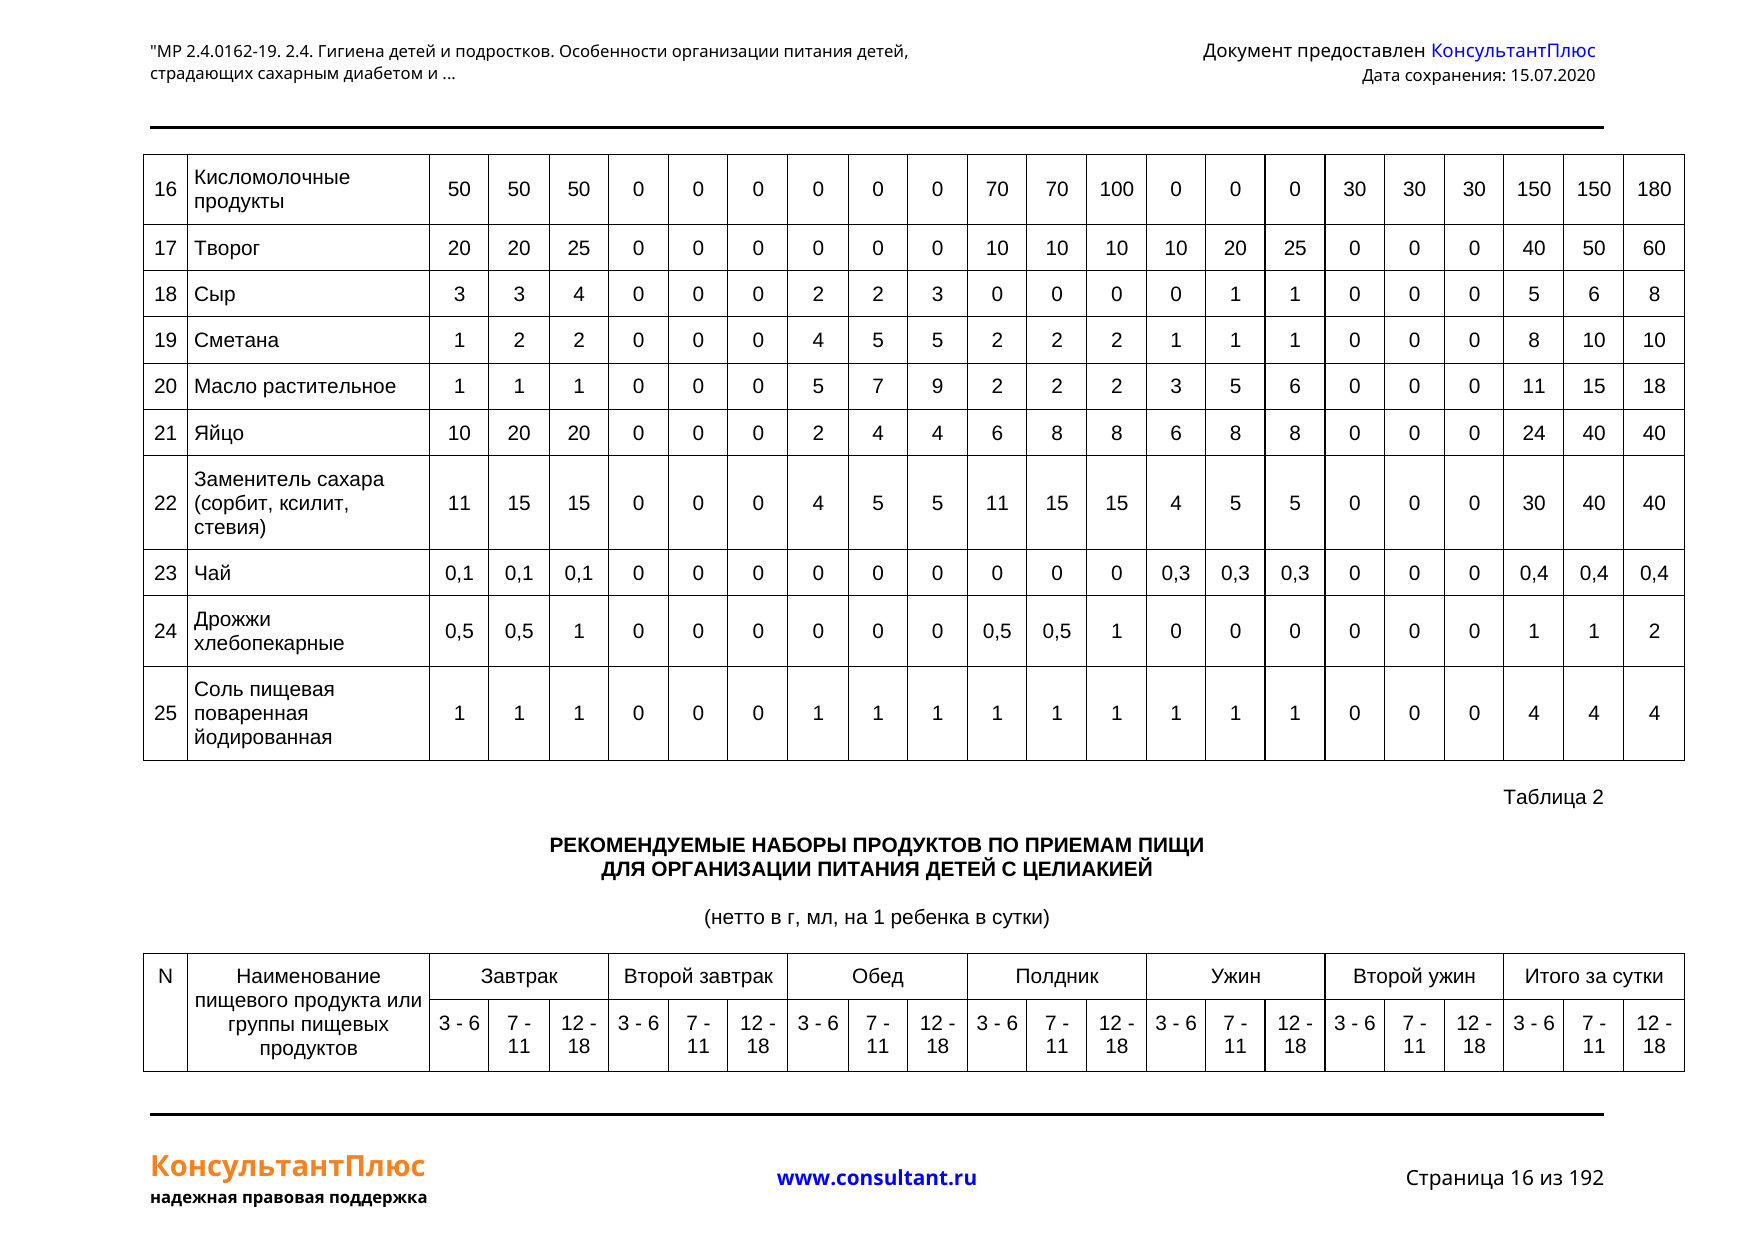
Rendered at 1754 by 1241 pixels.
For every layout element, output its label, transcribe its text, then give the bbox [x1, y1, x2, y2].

table_cell 0 [609, 410, 668, 455]
table_cell Соль пищевая поваренная йодированная [188, 667, 429, 760]
table_cell 50 [430, 155, 488, 224]
table_cell 2 [968, 364, 1026, 409]
table_cell 0 [1385, 667, 1444, 760]
table_cell 5 [1206, 456, 1264, 549]
table_cell 2 [788, 410, 848, 455]
table_cell 6 [1266, 364, 1324, 409]
table_cell 10 [968, 225, 1026, 270]
table_cell 7 - 11 [489, 1000, 549, 1071]
table_cell 0 [669, 155, 727, 224]
table_cell 0 [609, 225, 668, 270]
table_cell 0 [609, 155, 668, 224]
text Таблица 2 [150, 785, 1604, 809]
table_cell 0,3 [1147, 550, 1205, 595]
table_cell 0 [728, 667, 787, 760]
table_cell 0 [728, 456, 787, 549]
table_cell 1 [550, 364, 608, 409]
table_cell 1 [788, 667, 848, 760]
table_cell 0,5 [1027, 596, 1086, 666]
table_cell 10 [1147, 225, 1205, 270]
table_cell 50 [489, 155, 549, 224]
table_cell 1 [1206, 317, 1264, 362]
table_cell 40 [1564, 456, 1623, 549]
table_cell 4 [550, 271, 608, 316]
table_cell 20 [1206, 225, 1264, 270]
table_cell 0 [1445, 410, 1503, 455]
table_cell 0 [1445, 271, 1503, 316]
table_cell 3 [489, 271, 549, 316]
table_cell 0 [1147, 596, 1205, 666]
table_cell 30 [1326, 155, 1384, 224]
table_cell 24 [1504, 410, 1563, 455]
table_cell 0 [1326, 317, 1384, 362]
table_cell 0 [1326, 410, 1384, 455]
table_cell 0 [669, 667, 727, 760]
table_cell 70 [968, 155, 1026, 224]
table_cell 3 [908, 271, 967, 316]
table_cell 4 [1624, 667, 1684, 760]
table_cell 15 [1087, 456, 1146, 549]
table_cell 0 [1087, 271, 1146, 316]
table_cell 0,3 [1206, 550, 1264, 595]
table_cell Кисломолочные продукты [188, 155, 429, 224]
table_cell 70 [1027, 155, 1086, 224]
table_header Завтрак [430, 954, 608, 999]
table_cell 15 [489, 456, 549, 549]
table_cell 40 [1624, 410, 1684, 455]
table_cell 7 - 11 [1564, 1000, 1623, 1071]
table_cell 6 [1147, 410, 1205, 455]
title ДЛЯ ОРГАНИЗАЦИИ ПИТАНИЯ ДЕТЕЙ С ЦЕЛИАКИЕЙ [150, 857, 1604, 881]
table_cell 0 [728, 550, 787, 595]
table_cell 12 - 18 [1266, 1000, 1324, 1071]
table_cell 5 [1206, 364, 1264, 409]
table_cell 1 [1087, 596, 1146, 666]
table_cell 0 [788, 225, 848, 270]
table_cell 150 [1564, 155, 1623, 224]
table_cell 0 [669, 271, 727, 316]
table_cell 2 [1087, 317, 1146, 362]
table_cell 0 [609, 550, 668, 595]
table_cell 2 [1027, 317, 1086, 362]
table_cell 1 [849, 667, 907, 760]
table_cell 0 [728, 596, 787, 666]
table_cell 0 [728, 271, 787, 316]
table_cell 3 - 6 [788, 1000, 848, 1071]
table_cell 4 [1147, 456, 1205, 549]
table_cell 0,5 [430, 596, 488, 666]
table_cell 7 - 11 [849, 1000, 907, 1071]
table_cell 3 - 6 [968, 1000, 1026, 1071]
table_cell 7 - 11 [1385, 1000, 1444, 1071]
table_cell 0 [788, 596, 848, 666]
table_cell 0 [908, 225, 967, 270]
table_cell 22 [144, 456, 187, 549]
table_cell 0 [1266, 596, 1324, 666]
table_cell 10 [430, 410, 488, 455]
table_cell 0 [1206, 596, 1264, 666]
table_cell Масло растительное [188, 364, 429, 409]
table_cell 30 [1445, 155, 1503, 224]
table_cell 11 [1504, 364, 1563, 409]
table_cell 1 [1504, 596, 1563, 666]
table_cell 4 [788, 317, 848, 362]
table_cell 10 [1087, 225, 1146, 270]
table_cell 1 [1206, 271, 1264, 316]
table_cell 5 [1266, 456, 1324, 549]
table_cell 11 [430, 456, 488, 549]
table_cell 3 - 6 [609, 1000, 668, 1071]
table_cell Яйцо [188, 410, 429, 455]
table_cell 0 [1326, 225, 1384, 270]
table_cell Творог [188, 225, 429, 270]
table_cell 0 [849, 155, 907, 224]
table_cell 0 [1385, 410, 1444, 455]
table_cell 7 [849, 364, 907, 409]
table_cell 4 [908, 410, 967, 455]
table_cell 0 [1385, 456, 1444, 549]
table_cell 0 [1385, 317, 1444, 362]
table_cell 0,1 [430, 550, 488, 595]
table_cell 0 [968, 271, 1026, 316]
table_cell 12 - 18 [1624, 1000, 1684, 1071]
table_cell 4 [1564, 667, 1623, 760]
table_cell 4 [849, 410, 907, 455]
table_cell 8 [1087, 410, 1146, 455]
table_cell 0,5 [489, 596, 549, 666]
table_cell 7 - 11 [669, 1000, 727, 1071]
table_cell 0 [1147, 271, 1205, 316]
table_cell 2 [849, 271, 907, 316]
table_cell 0 [1326, 667, 1384, 760]
table_cell 0 [1326, 550, 1384, 595]
table_cell 1 [1147, 667, 1205, 760]
table_cell 0 [1027, 271, 1086, 316]
table_cell 6 [1564, 271, 1623, 316]
table_cell 0 [1445, 667, 1503, 760]
table_cell 2 [489, 317, 549, 362]
table_header Обед [788, 954, 967, 999]
table_header Полдник [968, 954, 1146, 999]
table_cell 0 [609, 456, 668, 549]
table_cell 1 [430, 364, 488, 409]
table_cell 60 [1624, 225, 1684, 270]
table_cell 180 [1624, 155, 1684, 224]
table_cell 18 [1624, 364, 1684, 409]
table_cell 50 [1564, 225, 1623, 270]
table_cell 1 [1266, 667, 1324, 760]
table_cell 2 [550, 317, 608, 362]
table_cell 2 [1624, 596, 1684, 666]
table_cell 1 [1147, 317, 1205, 362]
table_cell 1 [908, 667, 967, 760]
table_cell 3 - 6 [430, 1000, 488, 1071]
table_cell 0 [609, 364, 668, 409]
table_cell 10 [1027, 225, 1086, 270]
table_cell 20 [144, 364, 187, 409]
table_cell 0 [669, 317, 727, 362]
table_cell 0 [1445, 550, 1503, 595]
table_cell 15 [1027, 456, 1086, 549]
table_cell 1 [489, 364, 549, 409]
table_cell 0 [1266, 155, 1324, 224]
table_cell 0 [728, 410, 787, 455]
table_cell 0,3 [1266, 550, 1324, 595]
table_header Итого за сутки [1504, 954, 1684, 999]
table_cell 3 - 6 [1504, 1000, 1563, 1071]
table_cell 0 [908, 550, 967, 595]
table_cell 24 [144, 596, 187, 666]
table_cell 15 [1564, 364, 1623, 409]
table_cell 4 [788, 456, 848, 549]
table_header Ужин [1147, 954, 1324, 999]
table_cell 0,1 [489, 550, 549, 595]
table_cell 50 [550, 155, 608, 224]
table_cell 1 [430, 667, 488, 760]
table_cell 16 [144, 155, 187, 224]
table_cell 0,4 [1504, 550, 1563, 595]
table_cell 1 [550, 667, 608, 760]
table_cell 0 [1445, 225, 1503, 270]
table_cell 0 [728, 364, 787, 409]
table_cell 21 [144, 410, 187, 455]
table_cell 12 - 18 [1445, 1000, 1503, 1071]
table_cell 2 [1087, 364, 1146, 409]
table_cell 4 [1504, 667, 1563, 760]
table_cell 0 [669, 364, 727, 409]
table_cell 2 [1027, 364, 1086, 409]
table_cell 0 [609, 271, 668, 316]
table_cell 18 [144, 271, 187, 316]
table_cell 1 [1206, 667, 1264, 760]
title РЕКОМЕНДУЕМЫЕ НАБОРЫ ПРОДУКТОВ ПО ПРИЕМАМ ПИЩИ [150, 833, 1604, 857]
table_cell 1 [1564, 596, 1623, 666]
table_cell 0 [908, 155, 967, 224]
table_cell 0 [669, 456, 727, 549]
table_cell 1 [1087, 667, 1146, 760]
table_cell Дрожжи хлебопекарные [188, 596, 429, 666]
table_cell 8 [1027, 410, 1086, 455]
table_cell 5 [1504, 271, 1563, 316]
table_header N [144, 954, 187, 1071]
table_header Наименование пищевого продукта или группы пищевых продуктов [188, 954, 429, 1071]
table_cell 9 [908, 364, 967, 409]
table_cell 100 [1087, 155, 1146, 224]
table_cell 0,1 [550, 550, 608, 595]
table_cell 20 [430, 225, 488, 270]
table_cell 0 [1385, 596, 1444, 666]
table_cell 0,5 [968, 596, 1026, 666]
table_cell 3 [1147, 364, 1205, 409]
table_cell 20 [489, 410, 549, 455]
table_cell 7 - 11 [1027, 1000, 1086, 1071]
table_cell 0 [669, 596, 727, 666]
table_cell 40 [1504, 225, 1563, 270]
table_cell 0 [1206, 155, 1264, 224]
table_header Второй ужин [1326, 954, 1503, 999]
table_cell 5 [849, 456, 907, 549]
table_cell 2 [968, 317, 1026, 362]
table_cell 0 [1385, 271, 1444, 316]
table_cell 0 [728, 225, 787, 270]
table_cell 3 - 6 [1147, 1000, 1205, 1071]
table_cell 25 [1266, 225, 1324, 270]
table_cell 0 [788, 550, 848, 595]
table_cell 150 [1504, 155, 1563, 224]
table_cell 1 [1266, 271, 1324, 316]
table_cell Сыр [188, 271, 429, 316]
table_cell 5 [908, 317, 967, 362]
table_cell 0 [1326, 456, 1384, 549]
table_cell 0 [669, 410, 727, 455]
table_cell 0,4 [1624, 550, 1684, 595]
table_cell 15 [550, 456, 608, 549]
table_cell 8 [1624, 271, 1684, 316]
table_cell 5 [908, 456, 967, 549]
table_cell Чай [188, 550, 429, 595]
table_cell 12 - 18 [908, 1000, 967, 1071]
table_cell 20 [489, 225, 549, 270]
table_cell 25 [550, 225, 608, 270]
table_cell 12 - 18 [1087, 1000, 1146, 1071]
table_cell 0 [968, 550, 1026, 595]
table_cell 25 [144, 667, 187, 760]
table_cell 0 [1445, 364, 1503, 409]
table_cell 20 [550, 410, 608, 455]
table_cell 8 [1504, 317, 1563, 362]
table_cell 30 [1385, 155, 1444, 224]
table_cell 0 [788, 155, 848, 224]
table_cell 0,4 [1564, 550, 1623, 595]
table_cell 0 [1385, 364, 1444, 409]
table_cell 1 [430, 317, 488, 362]
table_cell 0 [1326, 364, 1384, 409]
table_cell 12 - 18 [728, 1000, 787, 1071]
table_cell 3 [430, 271, 488, 316]
table_cell 1 [968, 667, 1026, 760]
table_cell 0 [669, 225, 727, 270]
table_cell 0 [669, 550, 727, 595]
table_cell 0 [728, 155, 787, 224]
table_cell 11 [968, 456, 1026, 549]
table_cell 0 [609, 596, 668, 666]
table_cell 5 [788, 364, 848, 409]
table_cell 17 [144, 225, 187, 270]
table_cell 2 [788, 271, 848, 316]
table_cell 5 [849, 317, 907, 362]
table_cell 0 [1147, 155, 1205, 224]
table_cell Заменитель сахара (сорбит, ксилит, стевия) [188, 456, 429, 549]
table_cell 7 - 11 [1206, 1000, 1264, 1071]
table_cell 6 [968, 410, 1026, 455]
table_cell 8 [1266, 410, 1324, 455]
table_cell 19 [144, 317, 187, 362]
table_cell 40 [1564, 410, 1623, 455]
table_header Второй завтрак [609, 954, 787, 999]
table_cell 10 [1624, 317, 1684, 362]
table_cell 12 - 18 [550, 1000, 608, 1071]
table_cell 23 [144, 550, 187, 595]
table_cell 40 [1624, 456, 1684, 549]
table_cell 0 [1326, 271, 1384, 316]
table_cell 1 [489, 667, 549, 760]
table_cell 0 [849, 225, 907, 270]
table_cell 0 [1027, 550, 1086, 595]
table_cell 30 [1504, 456, 1563, 549]
table_cell 0 [609, 317, 668, 362]
table_cell 0 [1326, 596, 1384, 666]
table_cell 1 [550, 596, 608, 666]
table_cell 0 [609, 667, 668, 760]
table_cell 0 [1385, 550, 1444, 595]
table_cell 0 [849, 550, 907, 595]
table_cell 0 [908, 596, 967, 666]
table_cell 3 - 6 [1326, 1000, 1384, 1071]
text (нетто в г, мл, на 1 ребенка в сутки) [150, 904, 1604, 928]
table_cell 10 [1564, 317, 1623, 362]
table_cell 0 [1445, 456, 1503, 549]
table_cell 1 [1266, 317, 1324, 362]
table_cell 0 [1087, 550, 1146, 595]
table_cell 0 [849, 596, 907, 666]
table_cell Сметана [188, 317, 429, 362]
table_cell 0 [1445, 317, 1503, 362]
table_cell 1 [1027, 667, 1086, 760]
table_cell 0 [1445, 596, 1503, 666]
table_cell 8 [1206, 410, 1264, 455]
table_cell 0 [1385, 225, 1444, 270]
table_cell 0 [728, 317, 787, 362]
